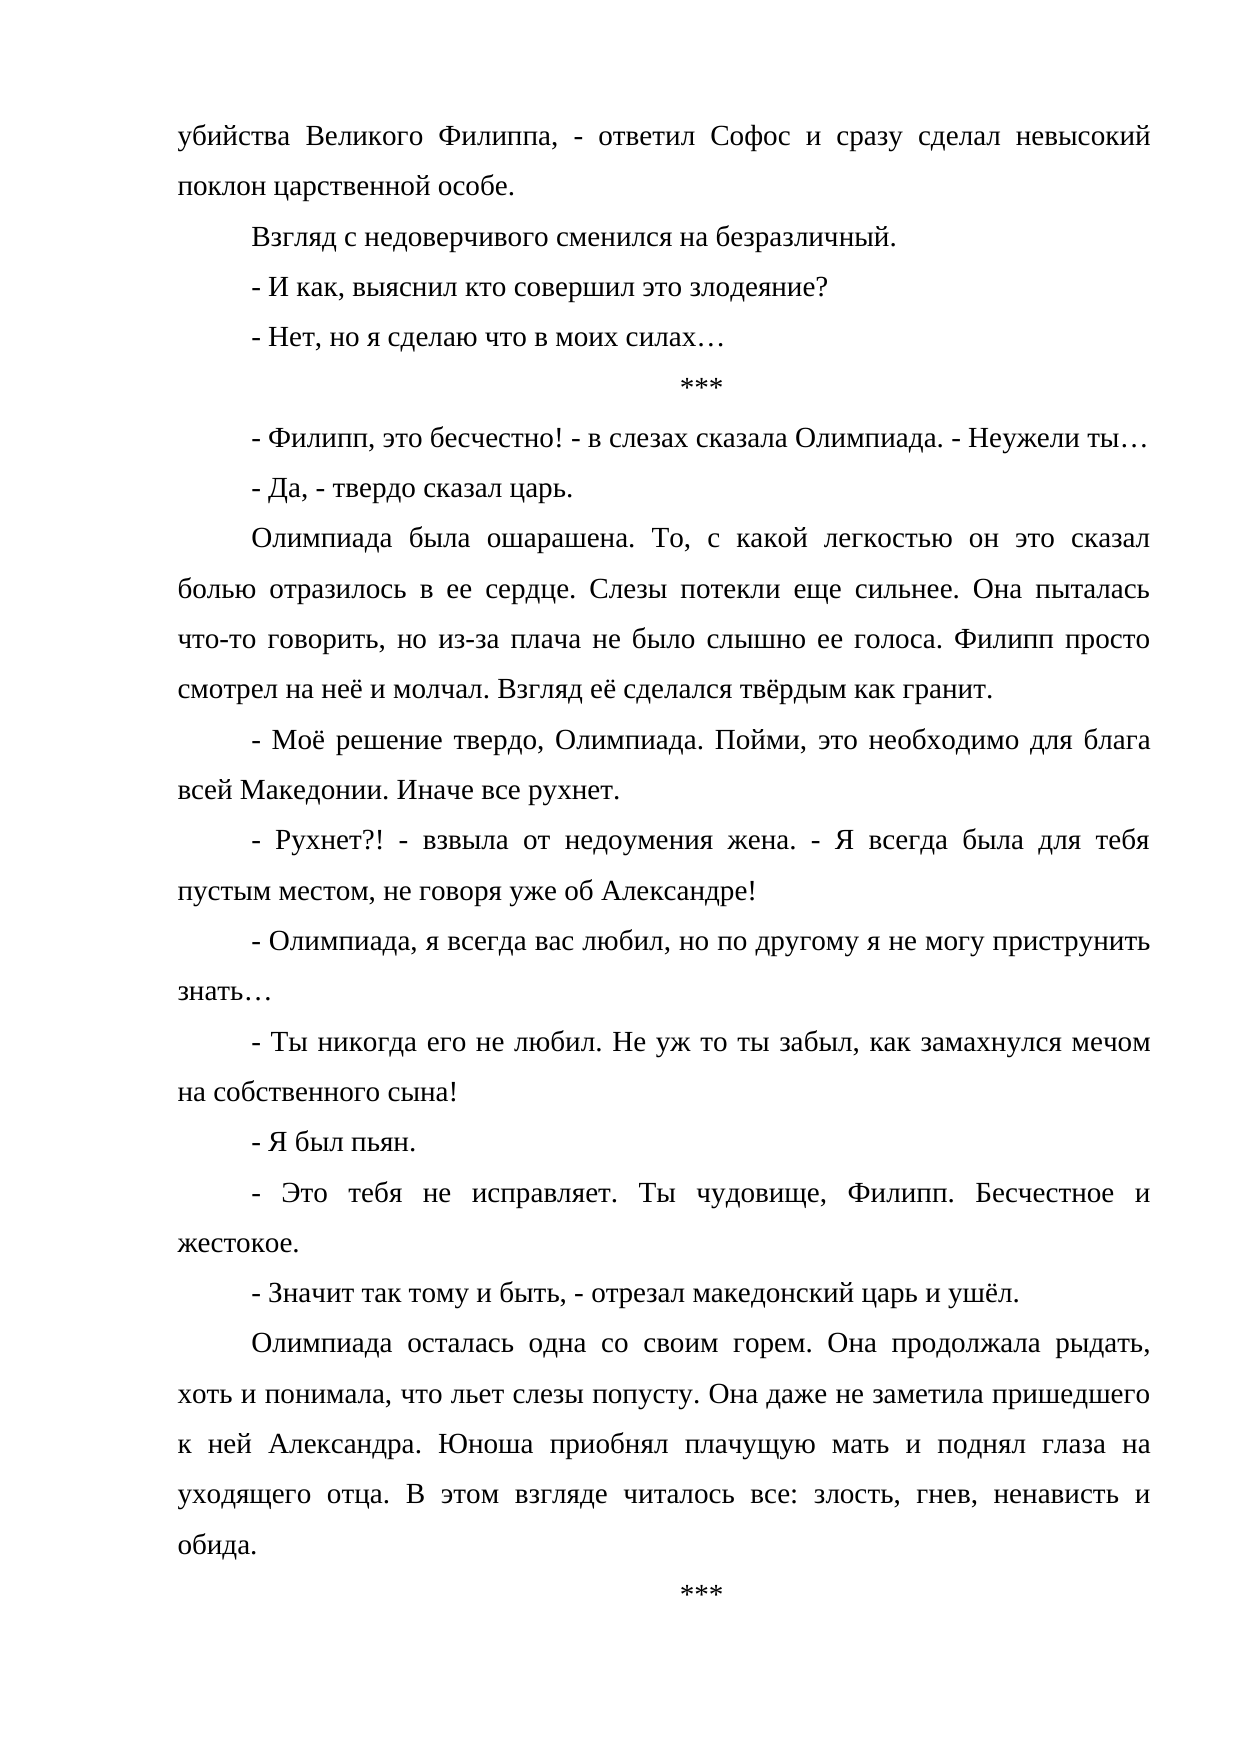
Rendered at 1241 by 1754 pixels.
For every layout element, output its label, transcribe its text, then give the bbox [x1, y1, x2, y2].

text - Нет, но я сделаю что в моих силах… [177, 319, 1152, 353]
text - И как, выяснил кто совершил это злодеяние? [177, 269, 1152, 303]
text Олимпиада была ошарашена. То, с какой легкостью он это сказал болью отразилось в ее сердце. Слезы потекли еще сильнее. Она пыталась что-то говорить, но из-за плача не было слышно ее голоса. Филипп просто смотрел на неё и молчал. Взгляд её сделался твёрдым как гранит. [177, 521, 1152, 705]
text - Олимпиада, я всегда вас любил, но по другому я не могу приструнить знать… [177, 923, 1152, 1007]
text *** [177, 1577, 1152, 1611]
text - Ты никогда его не любил. Не уж то ты забыл, как замахнулся мечом на собственного сына! [177, 1024, 1152, 1108]
text - Филипп, это бесчестно! - в слезах сказала Олимпиада. - Неужели ты… [177, 420, 1152, 453]
text Олимпиада осталась одна со своим горем. Она продолжала рыдать, хоть и понимала, что льет слезы попусту. Она даже не заметила пришедшего к ней Александра. Юноша приобнял плачущую мать и поднял глаза на уходящего отца. В этом взгляде читалось все: злость, гнев, ненависть и обида. [177, 1326, 1152, 1560]
text - Значит так тому и быть, - отрезал македонский царь и ушёл. [177, 1275, 1152, 1309]
text - Моё решение твердо, Олимпиада. Пойми, это необходимо для блага всей Македонии. Иначе все рухнет. [177, 722, 1152, 806]
text - Это тебя не исправляет. Ты чудовище, Филипп. Бесчестное и жестокое. [177, 1175, 1152, 1258]
text - Рухнет?! - взвыла от недоумения жена. - Я всегда была для тебя пустым местом, не говоря уже об Александре! [177, 822, 1152, 906]
text - Я был пьян. [177, 1124, 1152, 1158]
text Взгляд с недоверчивого сменился на безразличный. [177, 219, 1152, 252]
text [177, 118, 1152, 202]
text - Да, - твердо сказал царь. [177, 470, 1152, 504]
text *** [177, 370, 1152, 403]
